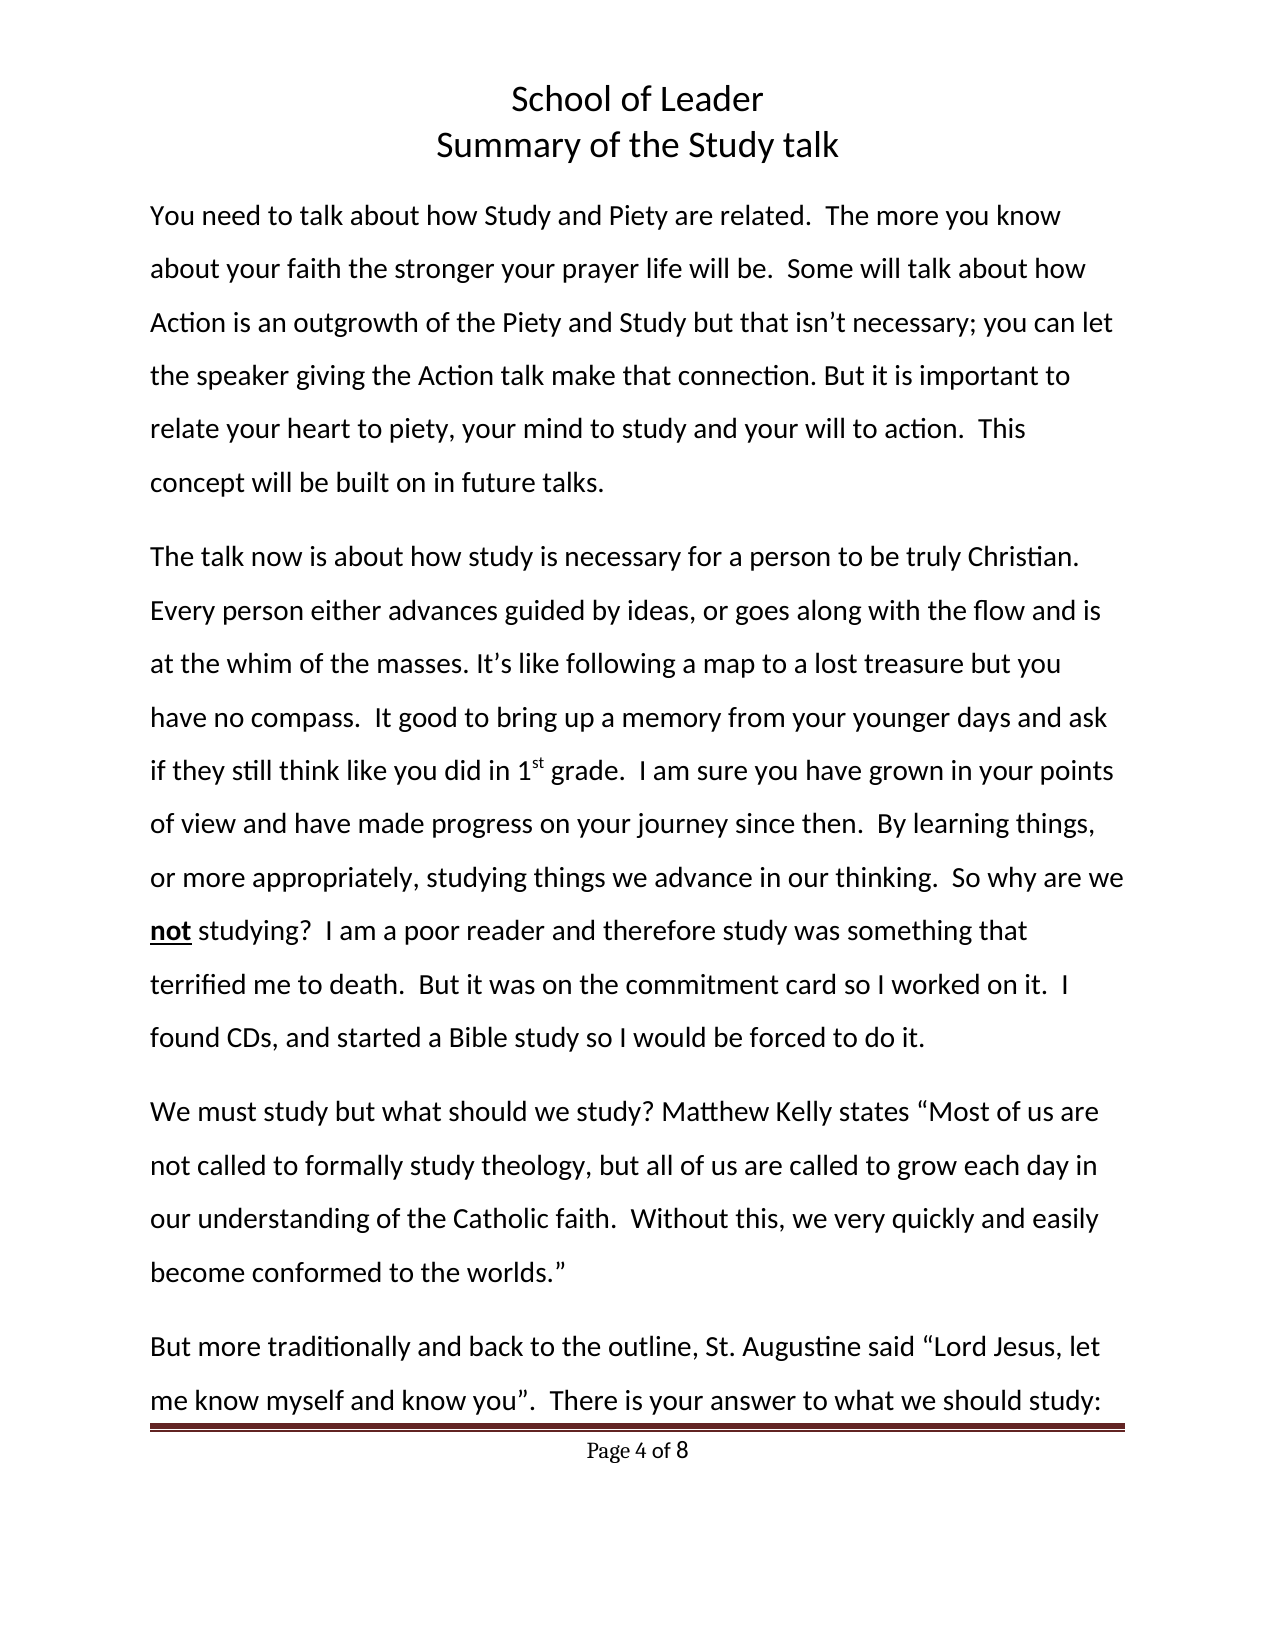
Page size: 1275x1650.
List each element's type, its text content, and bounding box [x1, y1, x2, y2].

text We must study but what should we study? Matthew Kelly states “Most of us are not called to formally study theology, but all of us are called to grow each day in our understanding of the Catholic faith. Without this, we very quickly and easily become conformed to the worlds.” [150, 1093, 1125, 1289]
text The talk now is about how study is necessary for a person to be truly Christian. Every person either advances guided by ideas, or goes along with the flow and is at the whim of the masses. It’s like following a map to a lost treasure but you have no compass. It good to bring up a memory from your younger days and ask if they still think like you did in 1st grade. I am sure you have grown in your points of view and have made progress on your journey since then. By learning things, or more appropriately, studying things we advance in our thinking. So why are we not studying? I am a poor reader and therefore study was something that terrified me to death. But it was on the commitment card so I worked on it. I found CDs, and started a Bible study so I would be forced to do it. [150, 538, 1125, 1055]
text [150, 1328, 1125, 1417]
text You need to talk about how Study and Piety are related. The more you know about your faith the stronger your prayer life will be. Some will talk about how Action is an outgrowth of the Piety and Study but that isn’t necessary; you can let the speaker giving the Action talk make that connection. But it is important to relate your heart to piety, your mind to study and your will to action. This concept will be built on in future talks. [150, 197, 1125, 500]
